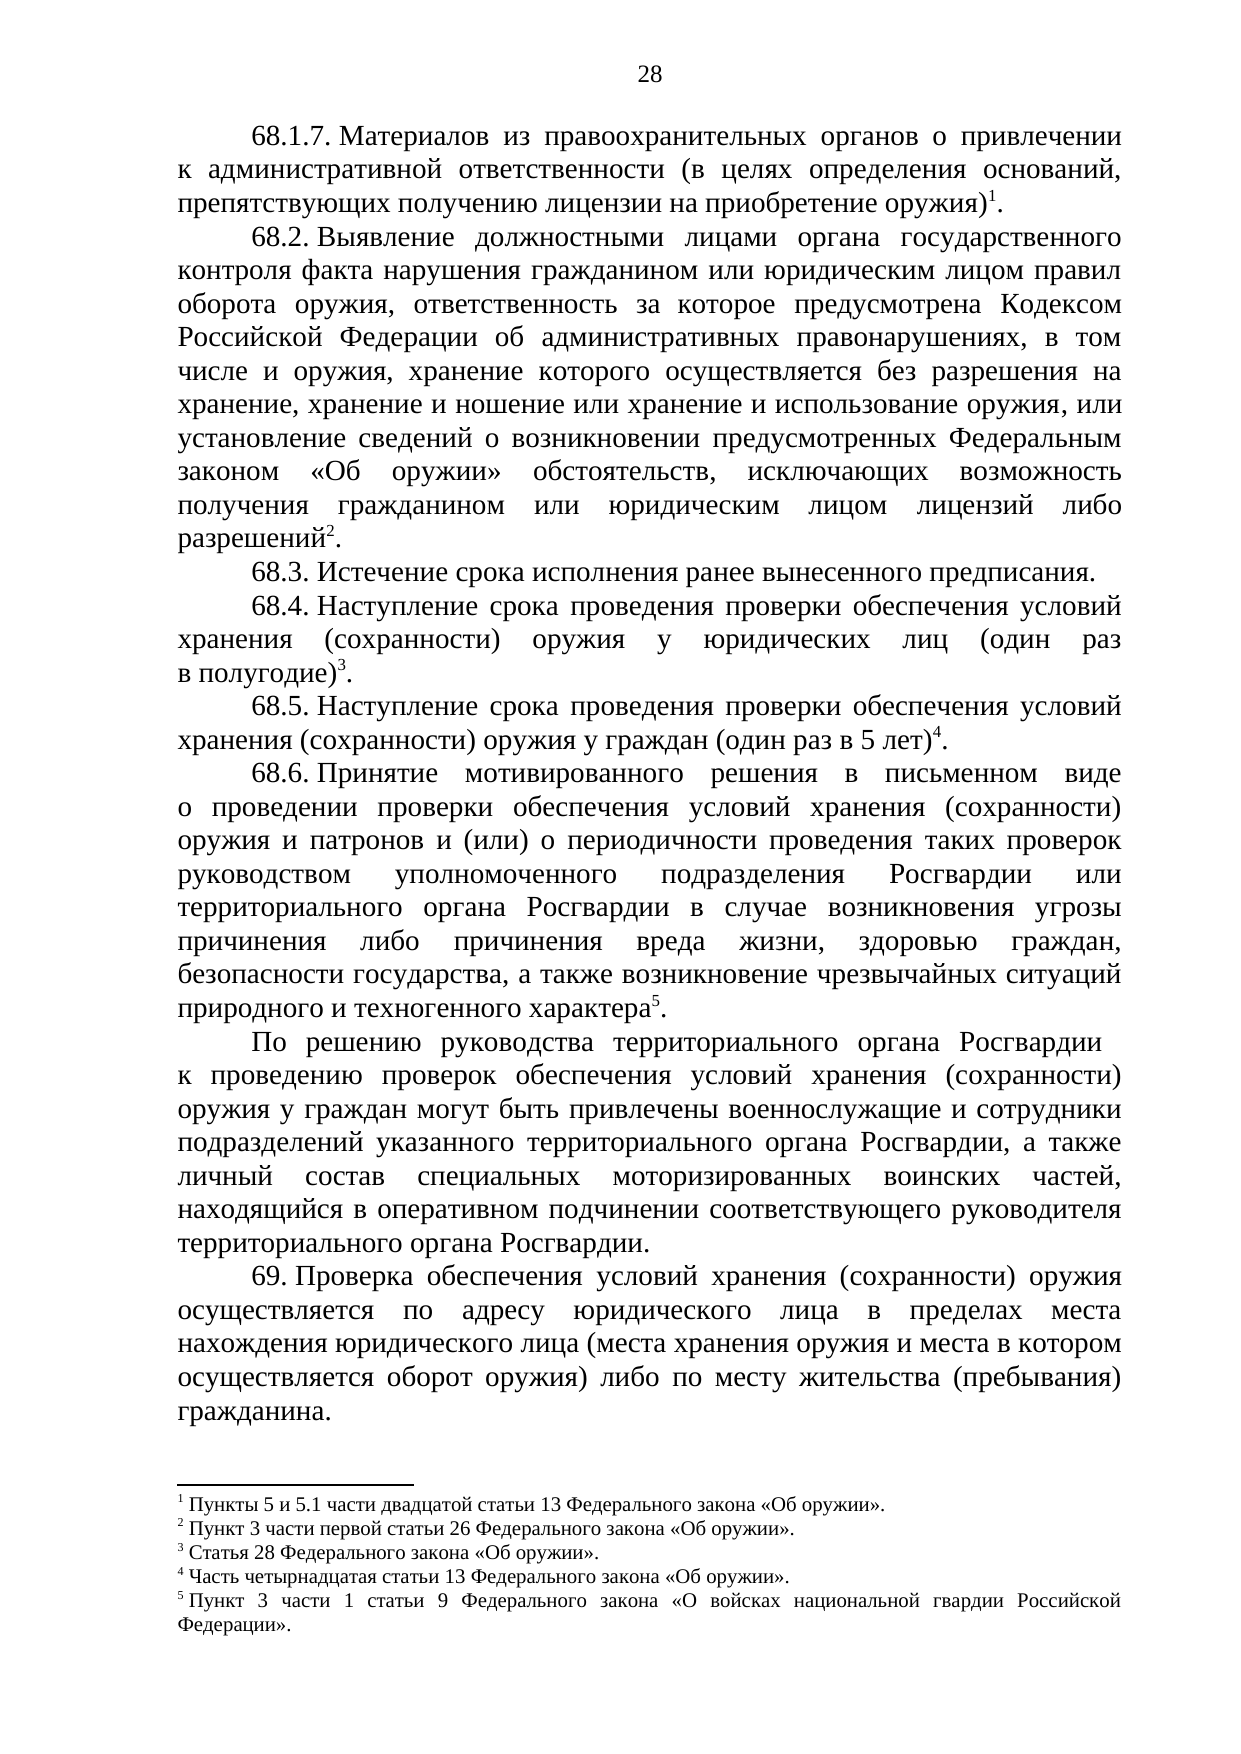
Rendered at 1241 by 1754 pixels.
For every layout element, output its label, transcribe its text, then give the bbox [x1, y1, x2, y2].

text 68.1.7. Материалов из правоохранительных органов о привлечении к административной ответственности (в целях определения оснований, препятствующих получению лицензии на приобретение оружия). [177, 118, 1122, 219]
text 68.4. Наступление срока проведения проверки обеспечения условий хранения (сохранности) оружия у юридических лиц (один раз в полугодие). [177, 588, 1122, 688]
text 68.6. Принятие мотивированного решения в письменном виде о проведении проверки обеспечения условий хранения (сохранности) оружия и патронов и (или) о периодичности проведения таких проверок руководством уполномоченного подразделения Росгвардии или территориального органа Росгвардии в случае возникновения угрозы причинения либо причинения вреда жизни, здоровью граждан, безопасности государства, а также возникновение чрезвычайных ситуаций природного и техногенного характера. [177, 755, 1122, 1024]
text По решению руководства территориального органа Росгвардии к проведению проверок обеспечения условий хранения (сохранности) оружия у граждан могут быть привлечены военнослужащие и сотрудники подразделений указанного территориального органа Росгвардии, а также личный состав специальных моторизированных воинских частей, находящийся в оперативном подчинении соответствующего руководителя территориального органа Росгвардии. [177, 1024, 1122, 1258]
text 68.2. Выявление должностными лицами органа государственного контроля факта нарушения гражданином или юридическим лицом правил оборота оружия, ответственность за которое предусмотрена Кодексом Российской Федерации об административных правонарушениях, в том числе и оружия, хранение которого осуществляется без разрешения на хранение, хранение и ношение или хранение и использование оружия, или установление сведений о возникновении предусмотренных Федеральным законом «Об оружии» обстоятельств, исключающих возможность получения гражданином или юридическим лицом лицензий либо разрешений. [177, 219, 1122, 554]
text 69. Проверка обеспечения условий хранения (сохранности) оружия осуществляется по адресу юридического лица в пределах места нахождения юридического лица (места хранения оружия и места в котором осуществляется оборот оружия) либо по месту жительства (пребывания) гражданина. [177, 1258, 1122, 1426]
text 68.3. Истечение срока исполнения ранее вынесенного предписания. [177, 554, 1122, 588]
text 68.5. Наступление срока проведения проверки обеспечения условий хранения (сохранности) оружия у граждан (один раз в 5 лет). [177, 688, 1122, 755]
